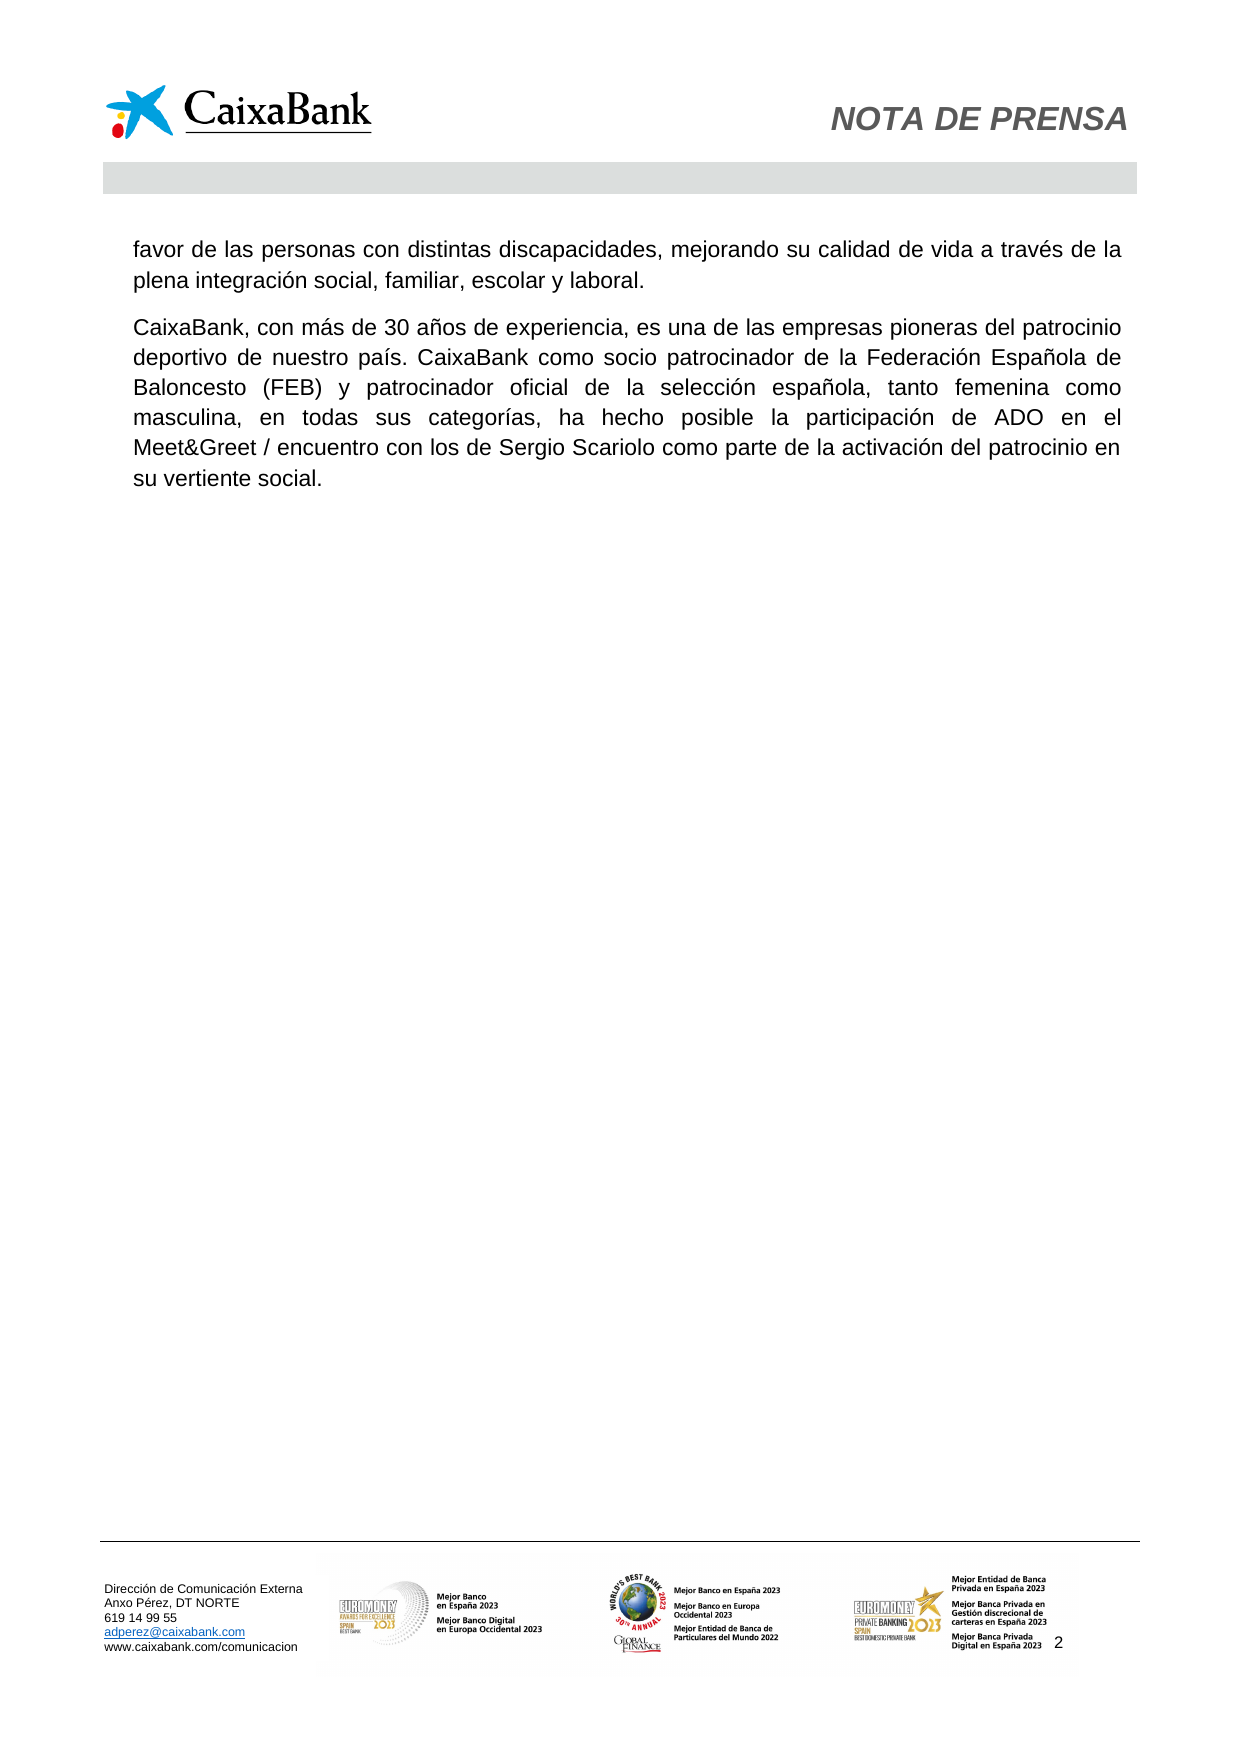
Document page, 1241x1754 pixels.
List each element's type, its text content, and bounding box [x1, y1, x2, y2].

text CaixaBank, con más de 30 años de experiencia, es una de las empresas pioneras del patrocinio deportivo de nuestro país. CaixaBank como socio patrocinador de la Federación Española de Baloncesto (FEB) y patrocinador oficial de la selección española, tanto femenina como masculina, en todas sus categorías, ha hecho posible la participación de ADO en el Meet&Greet / encuentro con los de Sergio Scariolo como parte de la activación del patrocinio en su vertiente social. [133, 313, 1122, 491]
picture [315, 1553, 1080, 1677]
picture [105, 84, 372, 140]
